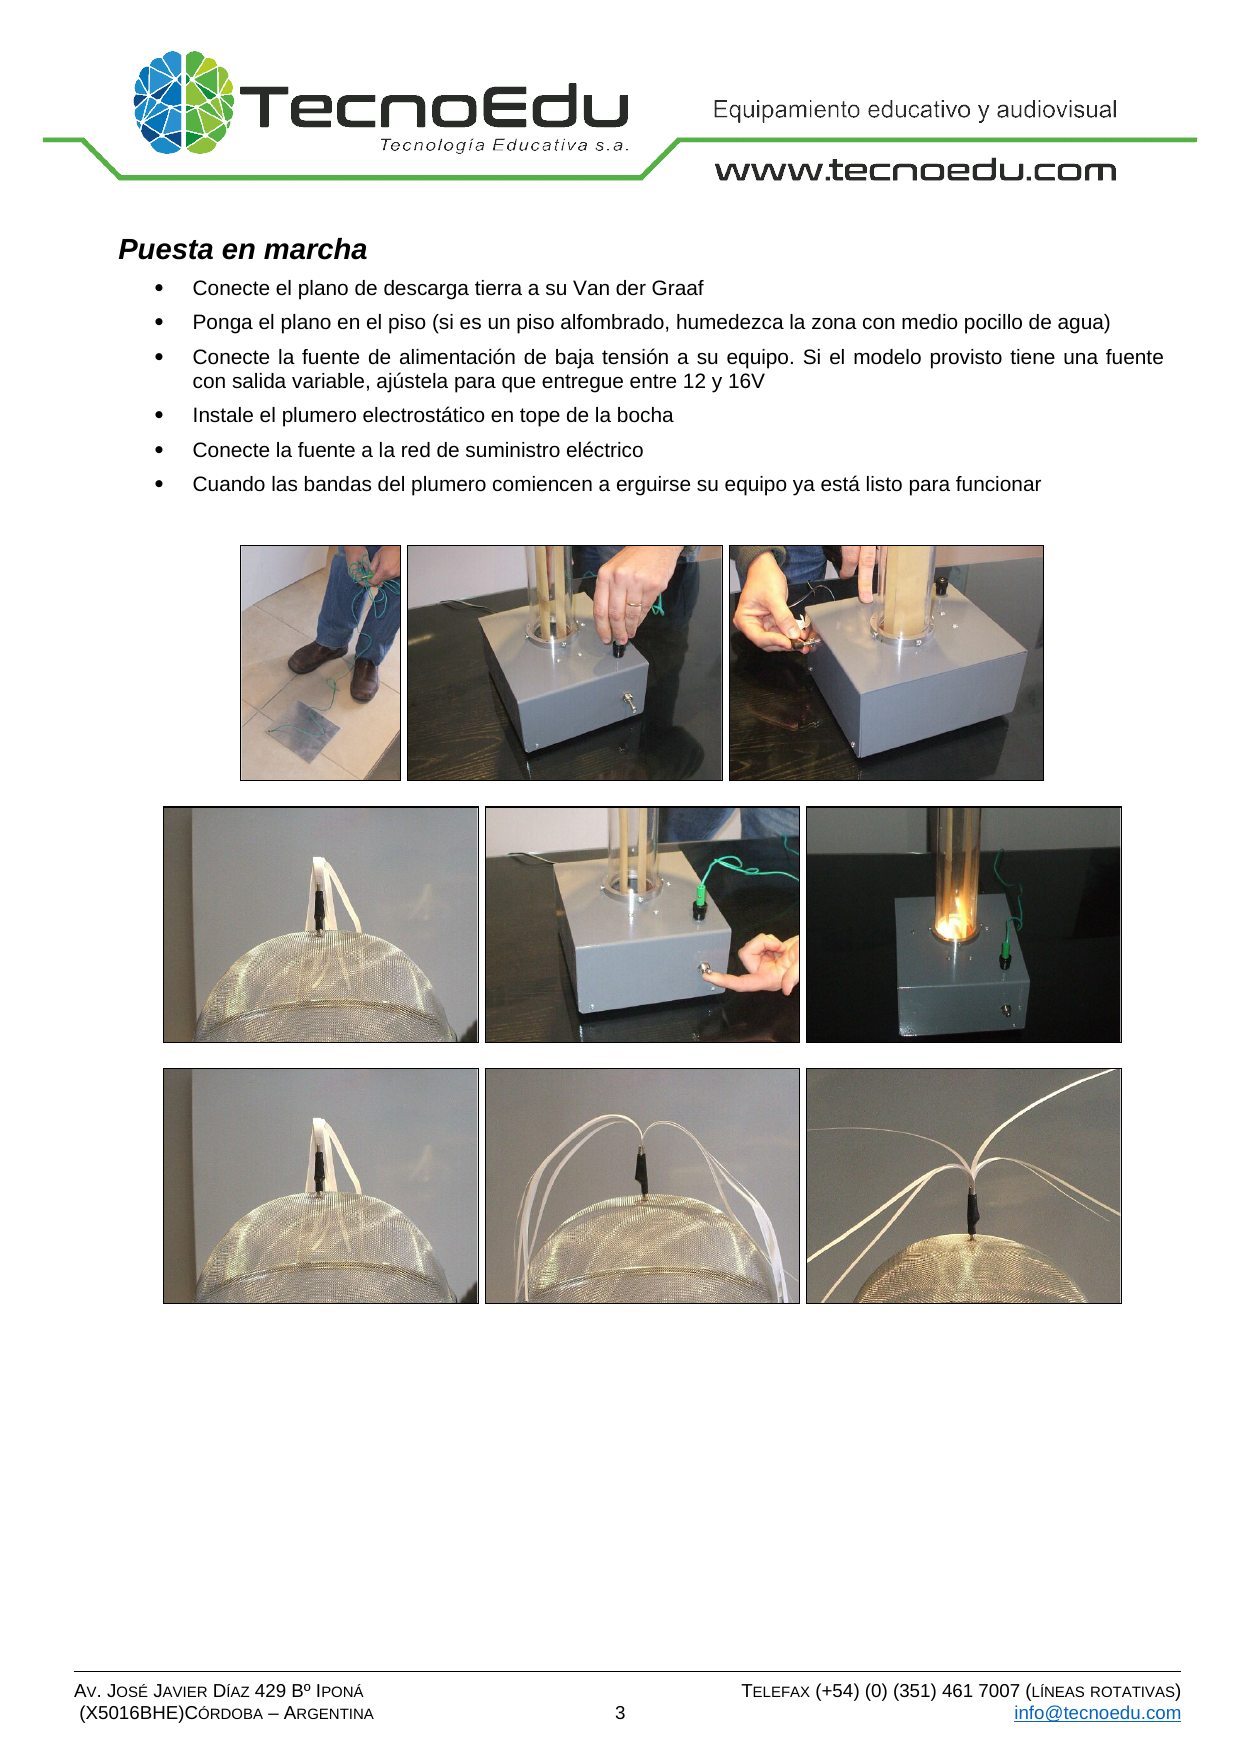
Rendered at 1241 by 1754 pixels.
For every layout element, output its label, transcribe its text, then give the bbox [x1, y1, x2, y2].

picture [486, 1069, 799, 1303]
picture [807, 1069, 1121, 1303]
subtitle Puesta en marcha [118, 232, 1166, 265]
picture [164, 808, 478, 1042]
list Ponga el plano en el piso (si es un piso alfombrado, humedezca la zona con medio pocillo de agua) [155, 310, 1166, 334]
list Conecte la fuente a la red de suministro eléctrico [155, 438, 1166, 462]
list Instale el plumero electrostático en tope de la bocha [155, 403, 1166, 427]
picture [42, 51, 1198, 181]
list Conecte el plano de descarga tierra a su Van der Graaf [155, 276, 1166, 300]
list Conecte la fuente de alimentación de baja tensión a su equipo. Si el modelo provisto tiene una fuente con salida variable, ajústela para que entregue entre 12 y 16V [155, 345, 1166, 393]
list Cuando las bandas del plumero comiencen a erguirse su equipo ya está listo para funcionar [155, 472, 1166, 496]
picture [807, 808, 1121, 1042]
picture [164, 1069, 478, 1303]
picture [486, 808, 799, 1042]
picture [408, 546, 722, 780]
picture [241, 546, 400, 780]
picture [730, 546, 1043, 780]
